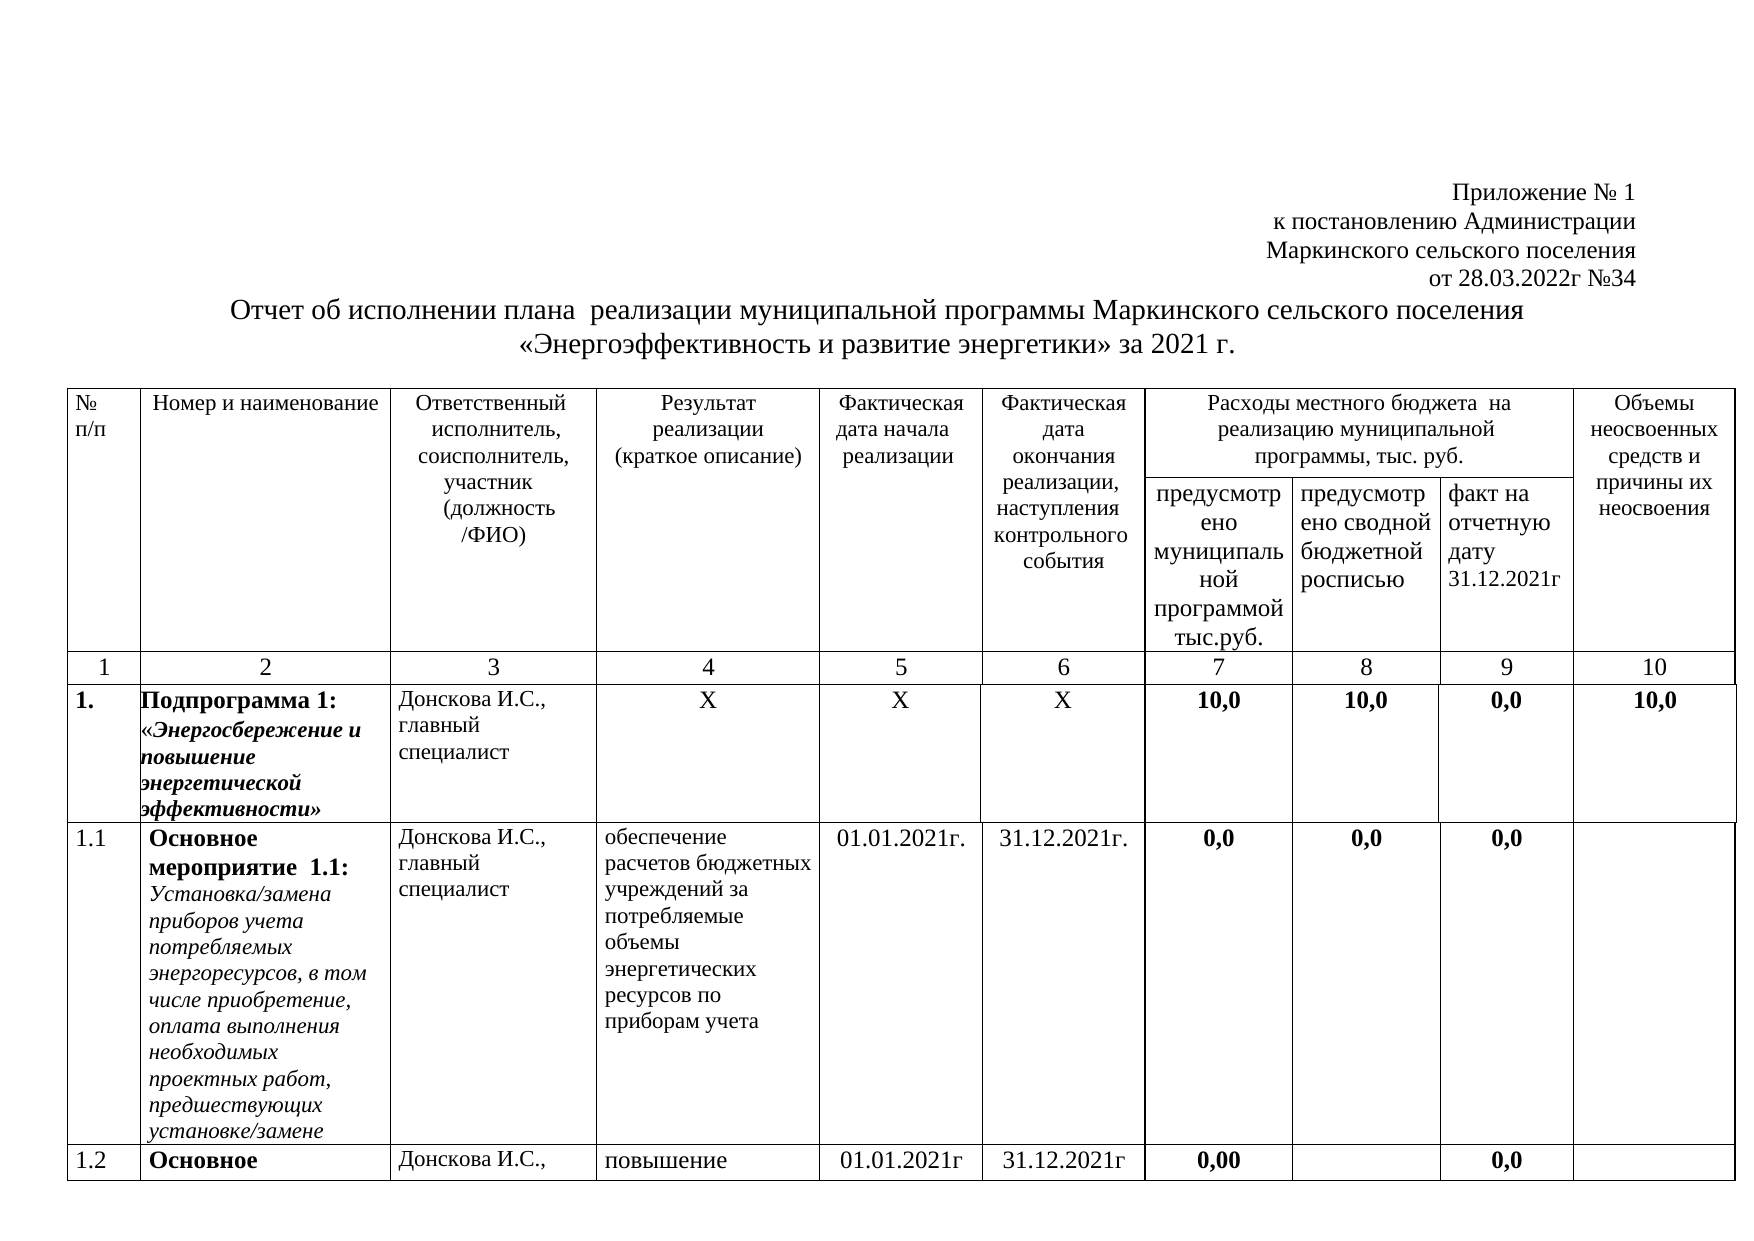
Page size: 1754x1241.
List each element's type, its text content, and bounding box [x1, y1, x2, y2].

table_cell Х [820, 685, 980, 822]
table_cell 1.2 [68, 1145, 140, 1180]
table_cell Х [597, 685, 819, 822]
table_cell 4 [597, 652, 819, 684]
table_cell [1293, 1145, 1440, 1180]
text Маркинского сельского поселения [118, 235, 1636, 263]
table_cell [391, 823, 596, 1144]
table_cell 0,0 [1441, 823, 1573, 1144]
table_cell факт на отчетную дату 31.12.2021г [1441, 478, 1573, 651]
table_cell 10 [1574, 652, 1734, 684]
table_cell 8 [1293, 652, 1440, 684]
table_header № п/п [68, 389, 140, 651]
table_cell 1.1 [68, 823, 140, 1144]
table_cell 31.12.2021г [983, 1145, 1144, 1180]
table_cell 7 [1146, 652, 1292, 684]
table_cell 5 [820, 652, 982, 684]
table_header Ответственный исполнитель, соисполнитель, участник (должность /ФИО) [391, 389, 596, 651]
table_cell 2 [141, 652, 390, 684]
table_header Расходы местного бюджета на реализацию муниципальной программы, тыс. руб. [1146, 389, 1573, 477]
table_cell предусмотрено сводной бюджетной росписью [1293, 478, 1440, 651]
table_cell Основное мероприятие 1.1: Установка/замена приборов учета потребляемых энергоресурсов, в том числе приобретение, оплата выполнения необходимых проектных работ, предшествующих установке/замене [141, 823, 390, 1144]
table_cell 0,0 [1441, 1145, 1573, 1180]
table_header Номер и наименование [141, 389, 390, 651]
table_header Фактическая дата начала реализации [820, 389, 982, 651]
table_cell 10,0 [1146, 685, 1292, 822]
text Отчет об исполнении плана реализации муниципальной программы Маркинского сельского поселения [118, 292, 1636, 326]
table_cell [141, 1145, 390, 1180]
subtitle Приложение № 1 [118, 177, 1636, 206]
table_cell Подпрограмма 1: «Энергосбережение и повышение энергетической эффективности» [141, 685, 390, 822]
table_cell 31.12.2021г. [983, 823, 1144, 1144]
table_cell 0,0 [1439, 685, 1573, 822]
table_cell 01.01.2021г [820, 1145, 982, 1180]
table_cell 10,0 [1293, 685, 1438, 822]
text «Энергоэффективность и развитие энергетики» за 2021 г. [118, 326, 1636, 359]
table_cell 0,0 [1146, 823, 1292, 1144]
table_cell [391, 1145, 596, 1180]
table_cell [597, 1145, 819, 1180]
table_cell 3 [391, 652, 596, 684]
table_cell 01.01.2021г. [820, 823, 982, 1144]
table_cell 0,0 [1293, 823, 1440, 1144]
table_cell обеспечение расчетов бюджетных учреждений за потребляемые объемы энергетических ресурсов по приборам учета [597, 823, 819, 1144]
table_cell Донскова И.С., главный специалист [391, 685, 596, 822]
table_header Фактическая дата окончания реализации, наступления контрольного события [983, 389, 1144, 651]
table_cell [1574, 823, 1734, 1144]
table_cell 6 [983, 652, 1144, 684]
table_header Объемы неосвоенных средств и причины их неосвоения [1574, 389, 1734, 651]
table_header Результат реализации (краткое описание) [597, 389, 819, 651]
table_cell 9 [1441, 652, 1573, 684]
text от 28.03.2022г №34 [118, 263, 1636, 292]
table_cell 10,0 [1574, 685, 1736, 822]
table_cell [1574, 1145, 1734, 1180]
table_cell 0,00 [1146, 1145, 1292, 1180]
table_cell предусмотрено муниципальной программой тыс.руб. [1146, 478, 1292, 651]
table_cell Х [981, 685, 1144, 822]
table_cell 1. [68, 685, 140, 822]
table_cell 1 [68, 652, 140, 684]
text к постановлению Администрации [118, 206, 1636, 235]
